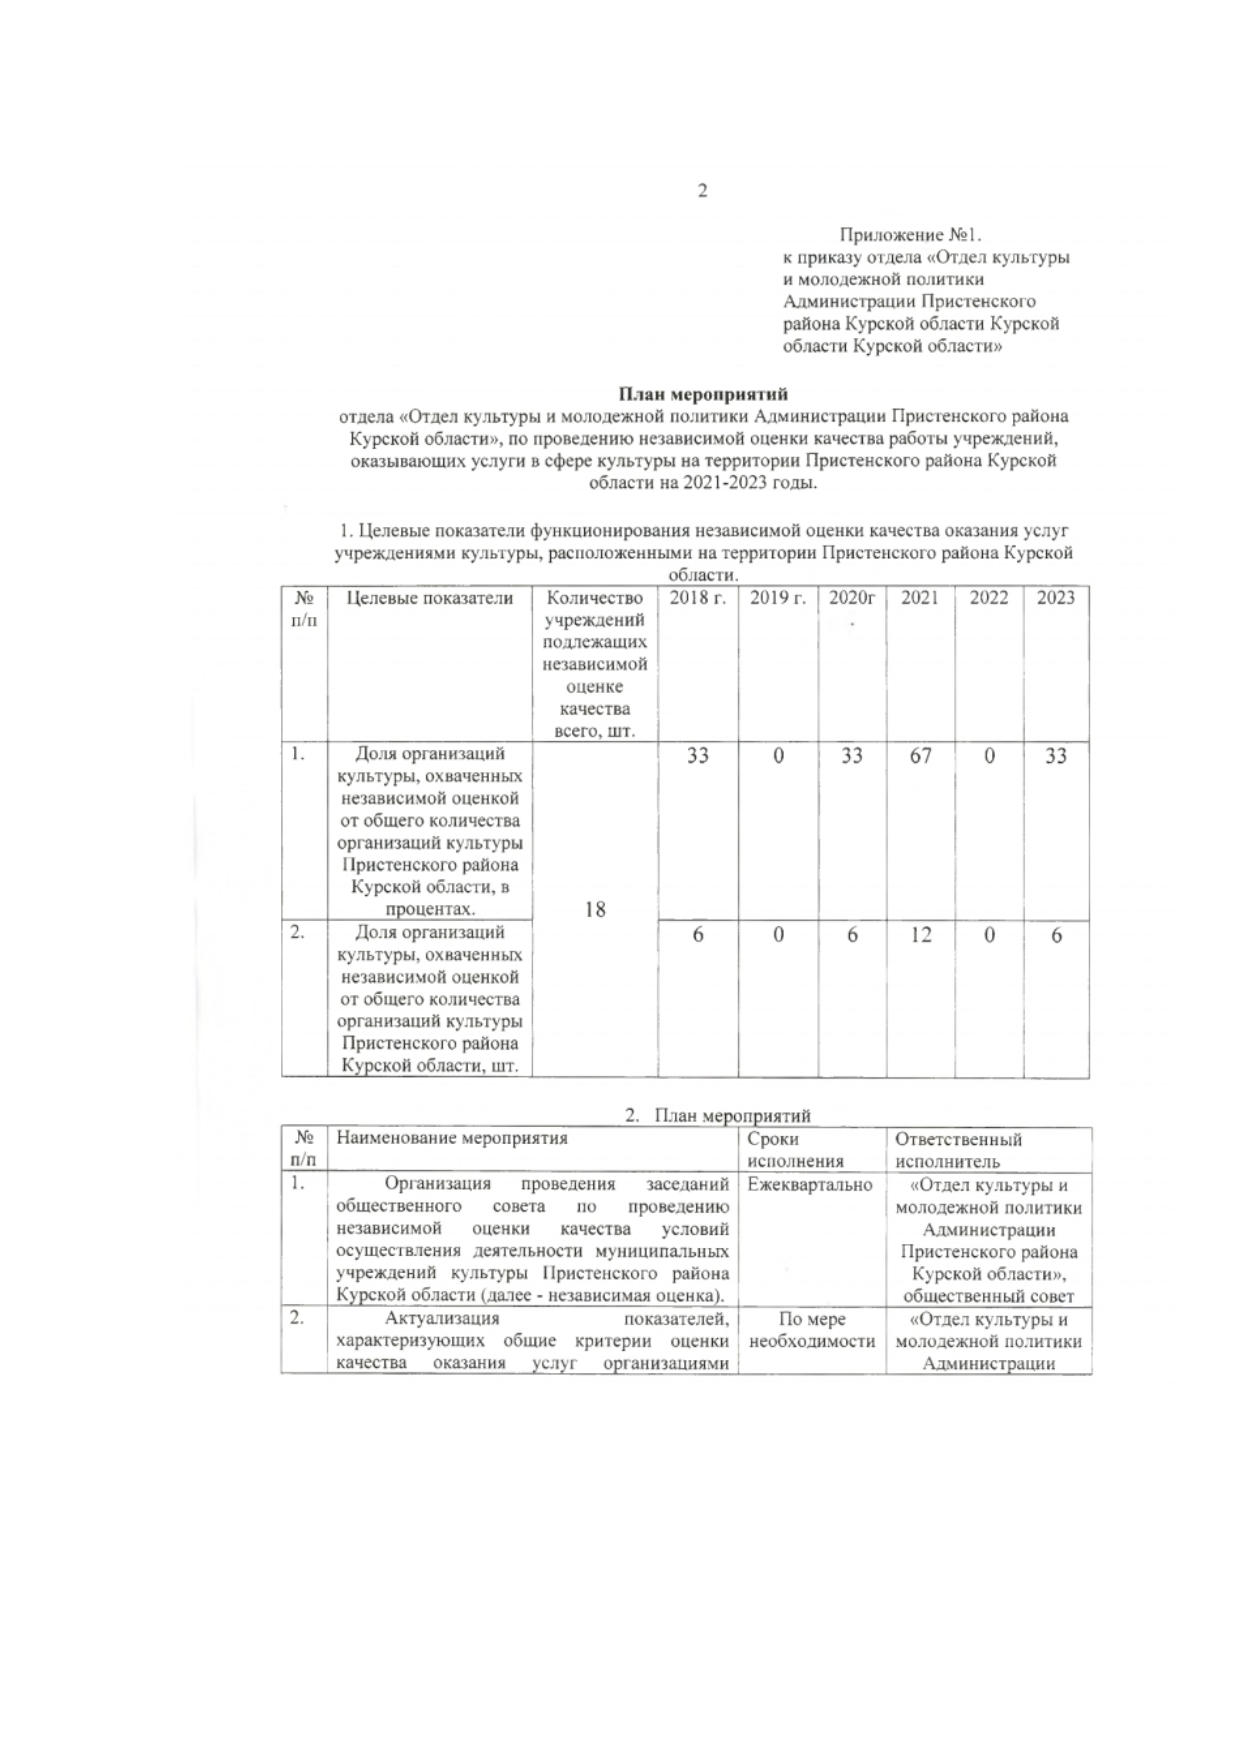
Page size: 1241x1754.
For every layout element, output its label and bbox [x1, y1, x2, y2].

picture [177, 118, 1178, 1406]
